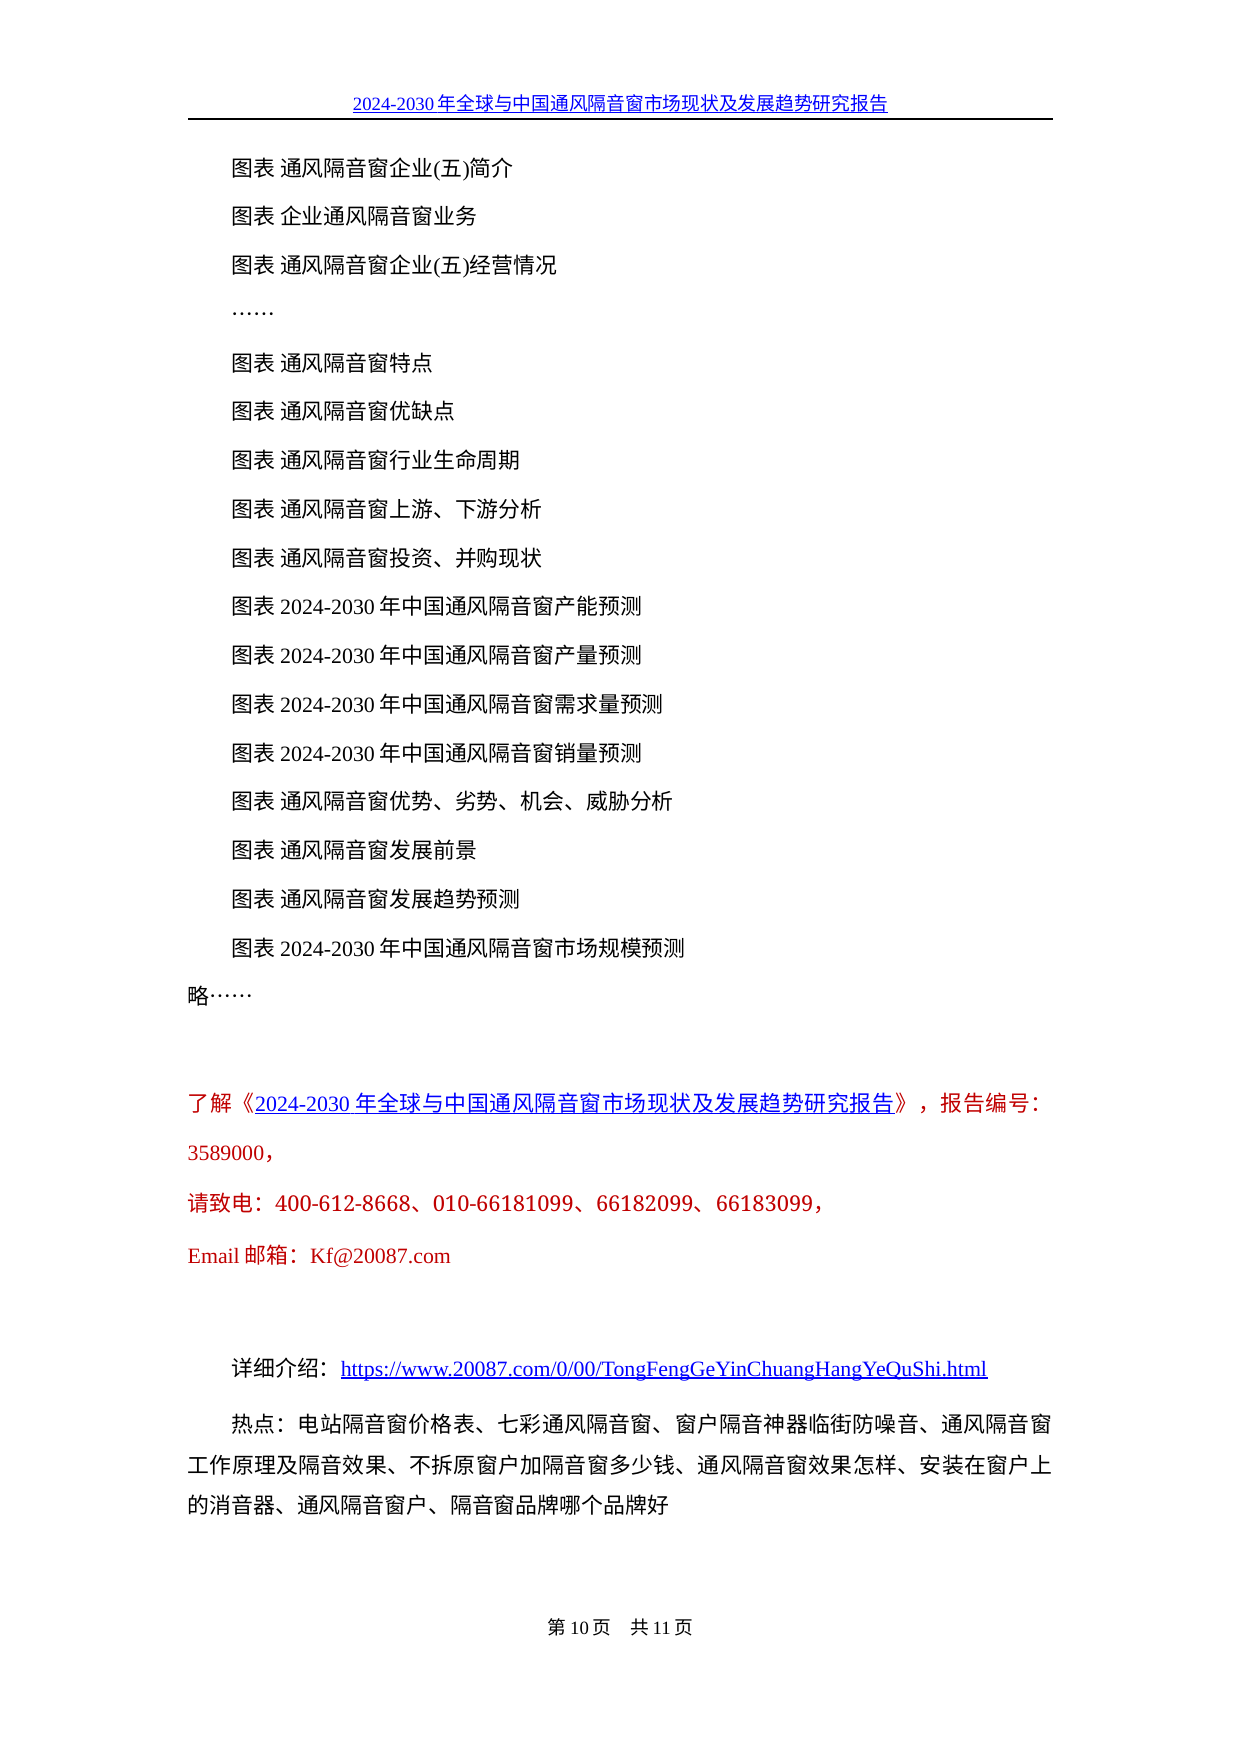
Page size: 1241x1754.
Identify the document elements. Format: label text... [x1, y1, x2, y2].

text 了解《2024-2030年全球与中国通风隔音窗市场现状及发展趋势研究报告》，报告编号：3589000， [187, 1085, 1053, 1167]
text 详细介绍：https://www.20087.com/0/00/TongFengGeYinChuangHangYeQuShi.html [187, 1350, 1053, 1383]
text Email邮箱：Kf@20087.com [187, 1237, 1053, 1270]
text 热点：电站隔音窗价格表、七彩通风隔音窗、窗户隔音神器临街防噪音、通风隔音窗工作原理及隔音效果、不拆原窗户加隔音窗多少钱、通风隔音窗效果怎样、安装在窗户上的消音器、通风隔音窗户、隔音窗品牌哪个品牌好 [187, 1407, 1053, 1521]
text 请致电：400-612-8668、010-66181099、66182099、66183099， [187, 1186, 1053, 1218]
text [187, 150, 1053, 1011]
